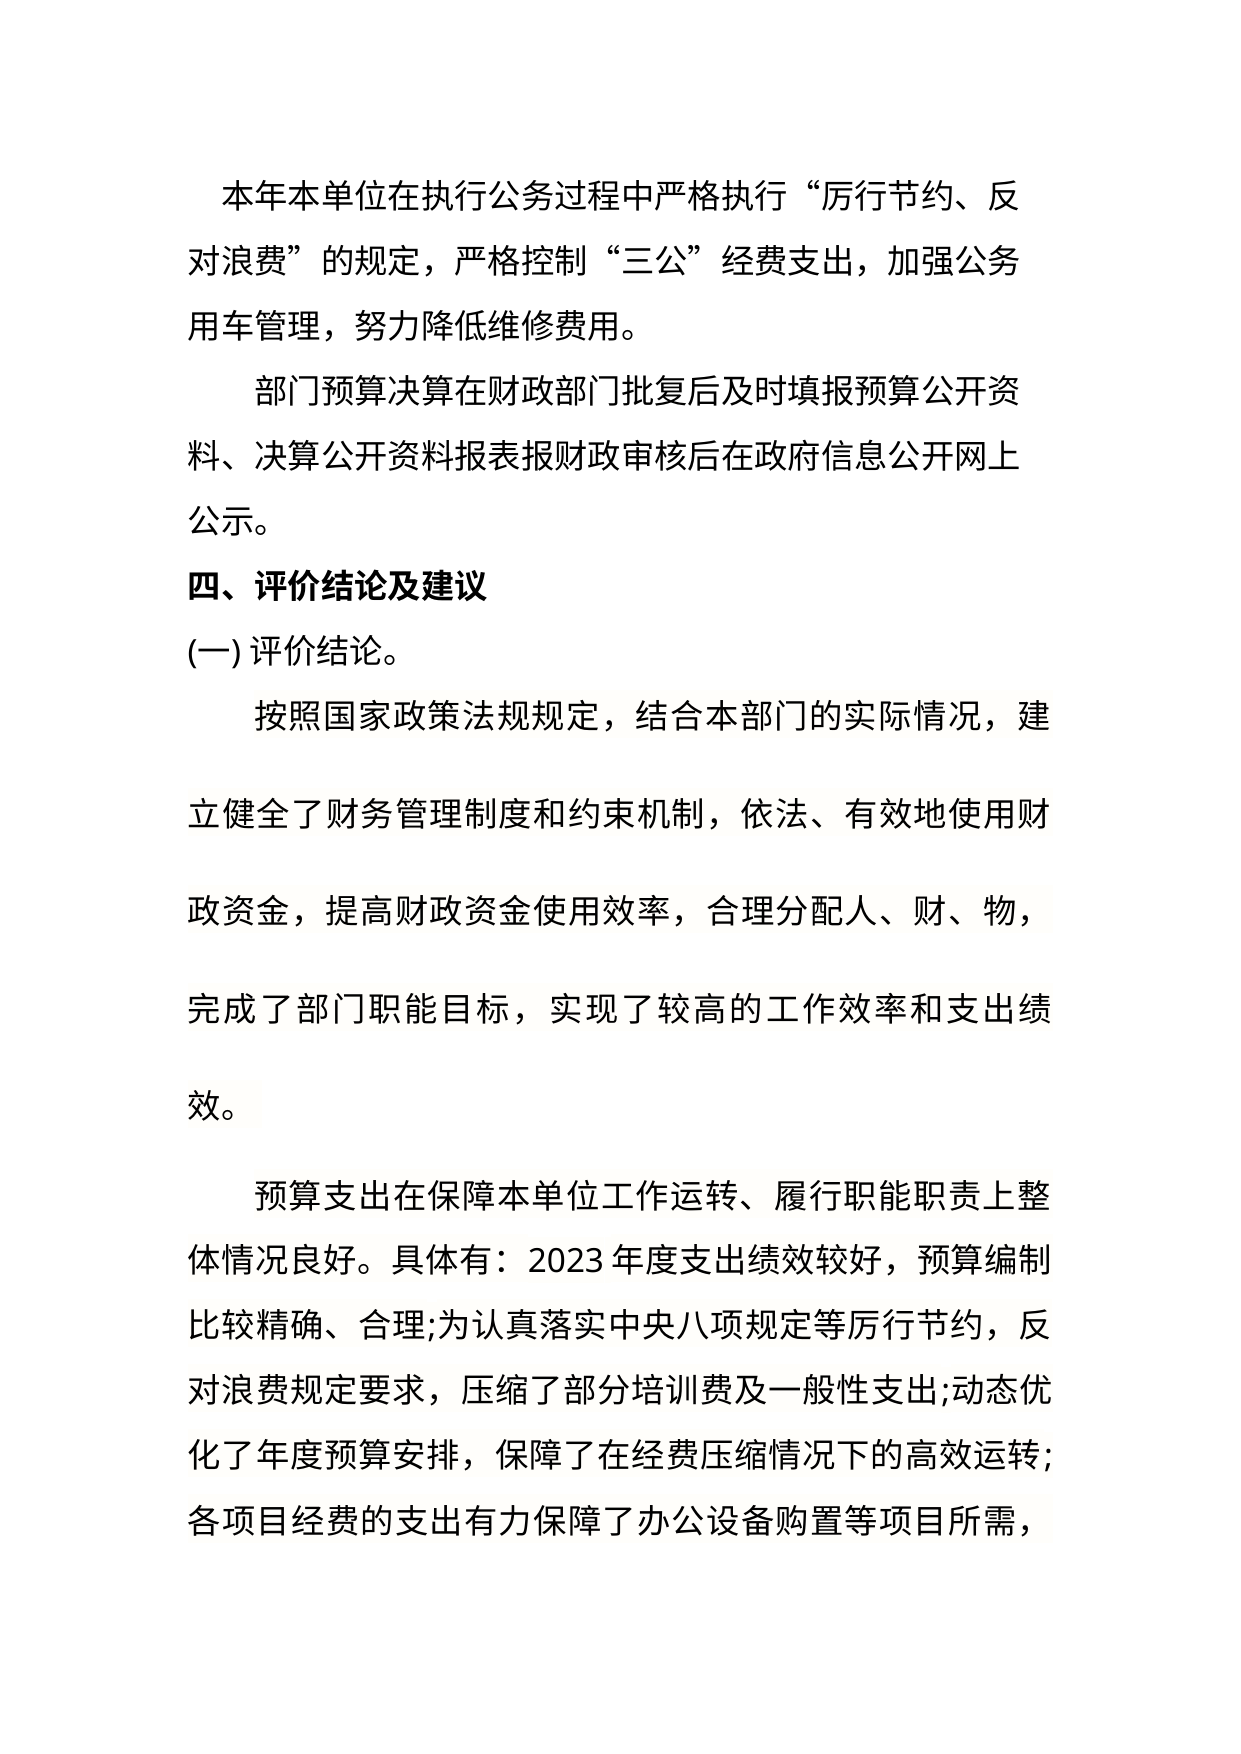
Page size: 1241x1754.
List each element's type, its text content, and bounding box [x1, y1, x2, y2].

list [187, 1161, 1053, 1551]
list 四、评价结论及建议 [187, 552, 1053, 617]
text 本年本单位在执行公务过程中严格执行“厉行节约、反对浪费”的规定，严格控制“三公”经费支出，加强公务用车管理，努力降低维修费用。 [187, 162, 1053, 357]
list 评价结论。 [187, 617, 1053, 682]
text 部门预算决算在财政部门批复后及时填报预算公开资料、决算公开资料报表报财政审核后在政府信息公开网上公示。 [187, 357, 1053, 552]
list 按照国家政策法规规定，结合本部门的实际情况，建立健全了财务管理制度和约束机制，依法、有效地使用财政资金，提高财政资金使用效率，合理分配人、财、物，完成了部门职能目标，实现了较高的工作效率和支出绩效。 [187, 682, 1053, 1137]
